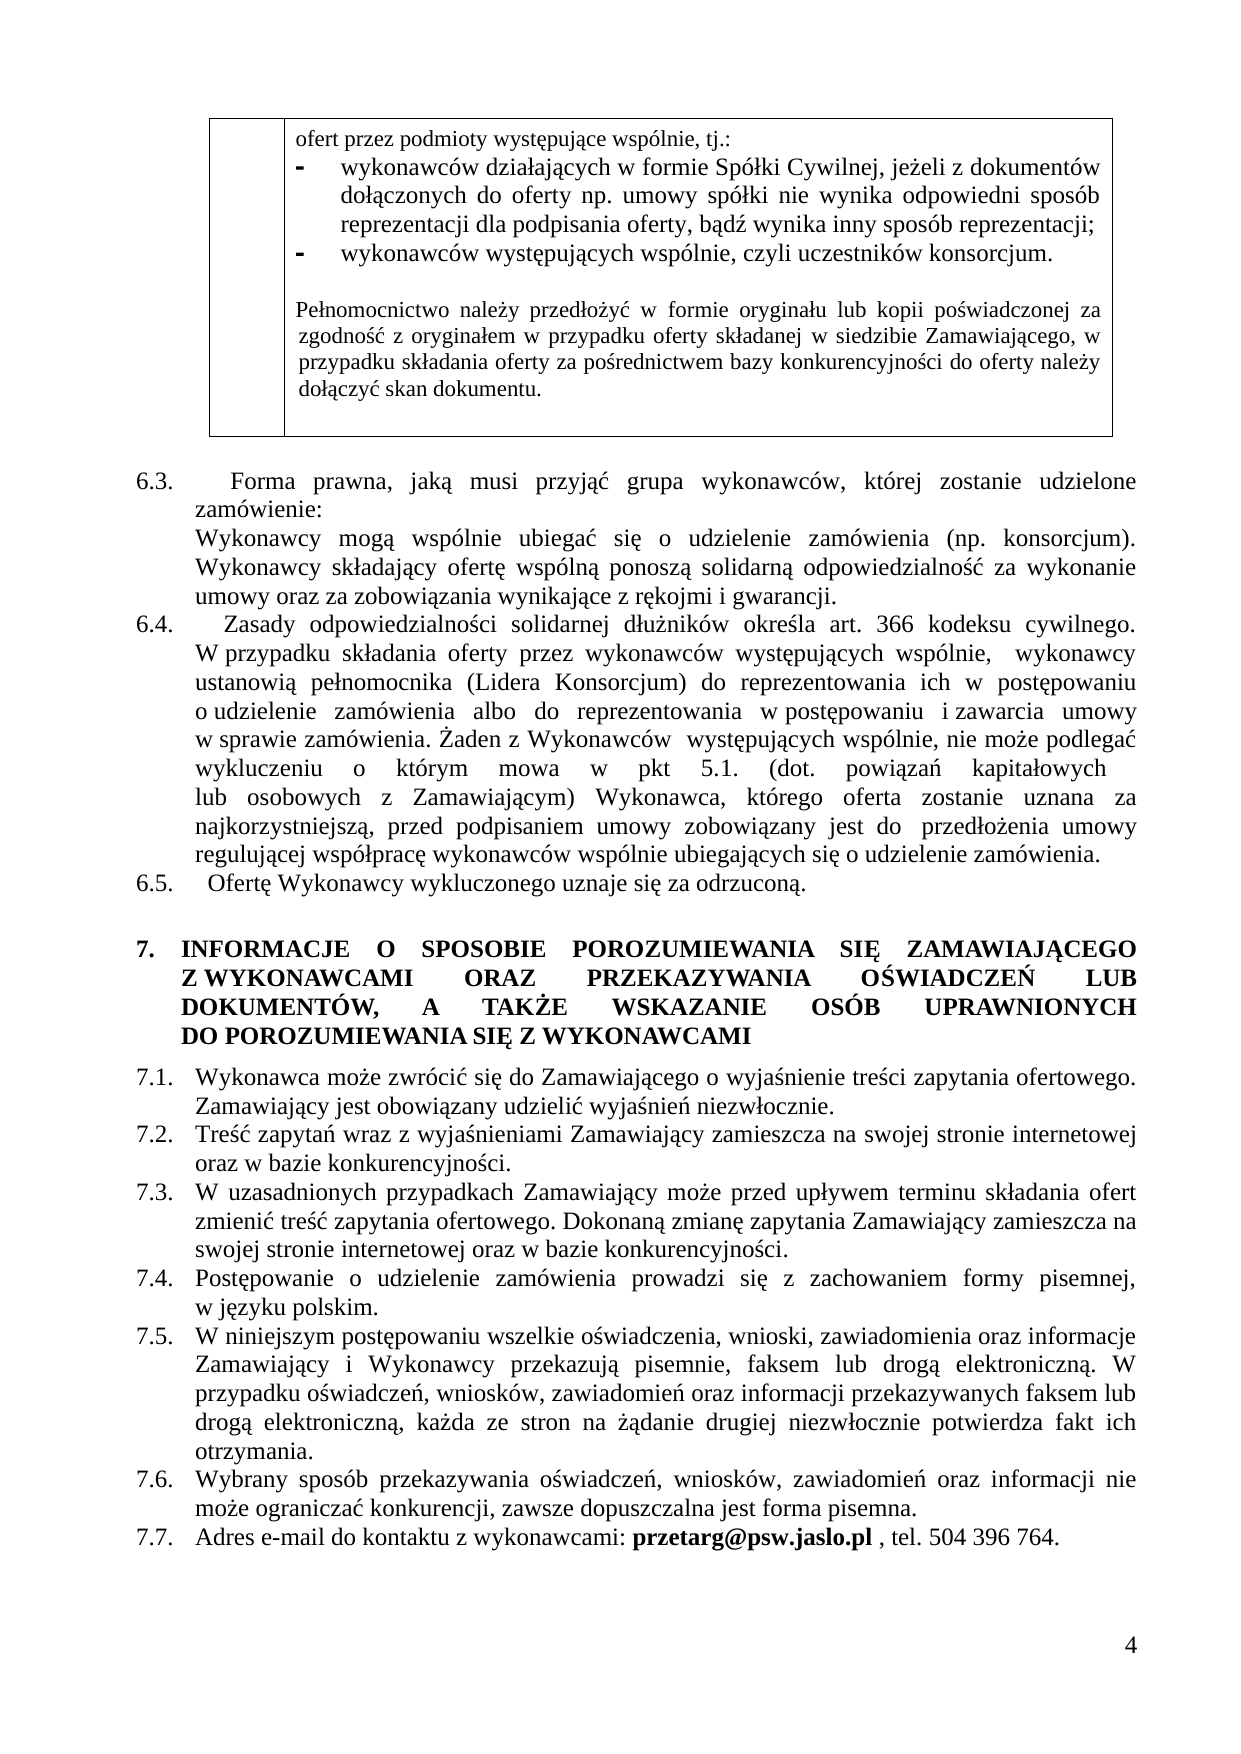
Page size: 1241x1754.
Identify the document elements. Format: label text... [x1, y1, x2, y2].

subtitle Ofertę Wykonawcy wykluczonego uznaje się za odrzuconą. [136, 868, 1137, 897]
subtitle Adres e-mail do kontaktu z wykonawcami: przetarg@psw.jaslo.pl , tel. 504 396 764. [136, 1522, 632, 1551]
table_cell 3. [210, 119, 284, 436]
subtitle Wybrany sposób przekazywania oświadczeń, wniosków, zawiadomień oraz informacji nie może ograniczać konkurencji, zawsze dopuszczalna jest forma pisemna. [136, 1464, 1137, 1522]
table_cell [285, 119, 1112, 436]
subtitle Zasady odpowiedzialności solidarnej dłużników określa art. 366 kodeksu cywilnego. W przypadku składania oferty przez wykonawców występujących wspólnie, wykonawcy ustanowią pełnomocnika (Lidera Konsorcjum) do reprezentowania ich w postępowaniu o udzielenie zamówienia albo do reprezentowania w postępowaniu i zawarcia umowy w sprawie zamówienia. Żaden z Wykonawców występujących wspólnie, nie może podlegać wykluczeniu o którym mowa w pkt 5.1. (dot. powiązań kapitałowych lub osobowych z Zamawiającym) Wykonawca, którego oferta zostanie uznana za najkorzystniejszą, przed podpisaniem umowy zobowiązany jest do przedłożenia umowy regulującej współpracę wykonawców wspólnie ubiegających się o udzielenie zamówienia. [136, 609, 1137, 868]
subtitle W uzasadnionych przypadkach Zamawiający może przed upływem terminu składania ofert zmienić treść zapytania ofertowego. Dokonaną zmianę zapytania Zamawiający zamieszcza na swojej stronie internetowej oraz w bazie konkurencyjności. [136, 1177, 1137, 1263]
subtitle Forma prawna, jaką musi przyjąć grupa wykonawców, której zostanie udzielone zamówienie: [136, 466, 1137, 523]
subtitle Postępowanie o udzielenie zamówienia prowadzi się z zachowaniem formy pisemnej, w języku polskim. [136, 1263, 1137, 1321]
subtitle W niniejszym postępowaniu wszelkie oświadczenia, wnioski, zawiadomienia oraz informacje Zamawiający i Wykonawcy przekazują pisemnie, faksem lub drogą elektroniczną. W przypadku oświadczeń, wniosków, zawiadomień oraz informacji przekazywanych faksem lub drogą elektroniczną, każda ze stron na żądanie drugiej niezwłocznie potwierdza fakt ich otrzymania. [136, 1321, 1137, 1464]
subtitle Wykonawcy mogą wspólnie ubiegać się o udzielenie zamówienia (np. konsorcjum). Wykonawcy składający ofertę wspólną ponoszą solidarną odpowiedzialność za wykonanie umowy oraz za zobowiązania wynikające z rękojmi i gwarancji. [195, 523, 1137, 609]
subtitle Wykonawca może zwrócić się do Zamawiającego o wyjaśnienie treści zapytania ofertowego. Zamawiający jest obowiązany udzielić wyjaśnień niezwłocznie. [136, 1062, 1137, 1119]
subtitle Adres e-mail do kontaktu z wykonawcami: przetarg@psw.jaslo.pl , tel. 504 396 764. [878, 1522, 1137, 1551]
subtitle Treść zapytań wraz z wyjaśnieniami Zamawiający zamieszcza na swojej stronie internetowej oraz w bazie konkurencyjności. [136, 1119, 1137, 1177]
subtitle Informacje o sposobie porozumiewania się zamawiającego z Wykonawcami oraz przekazywania oświadczeń lub dokumentów, a także wskazanie osób uprawnionych do porozumiewania się z wykonawcami [136, 934, 1137, 1049]
